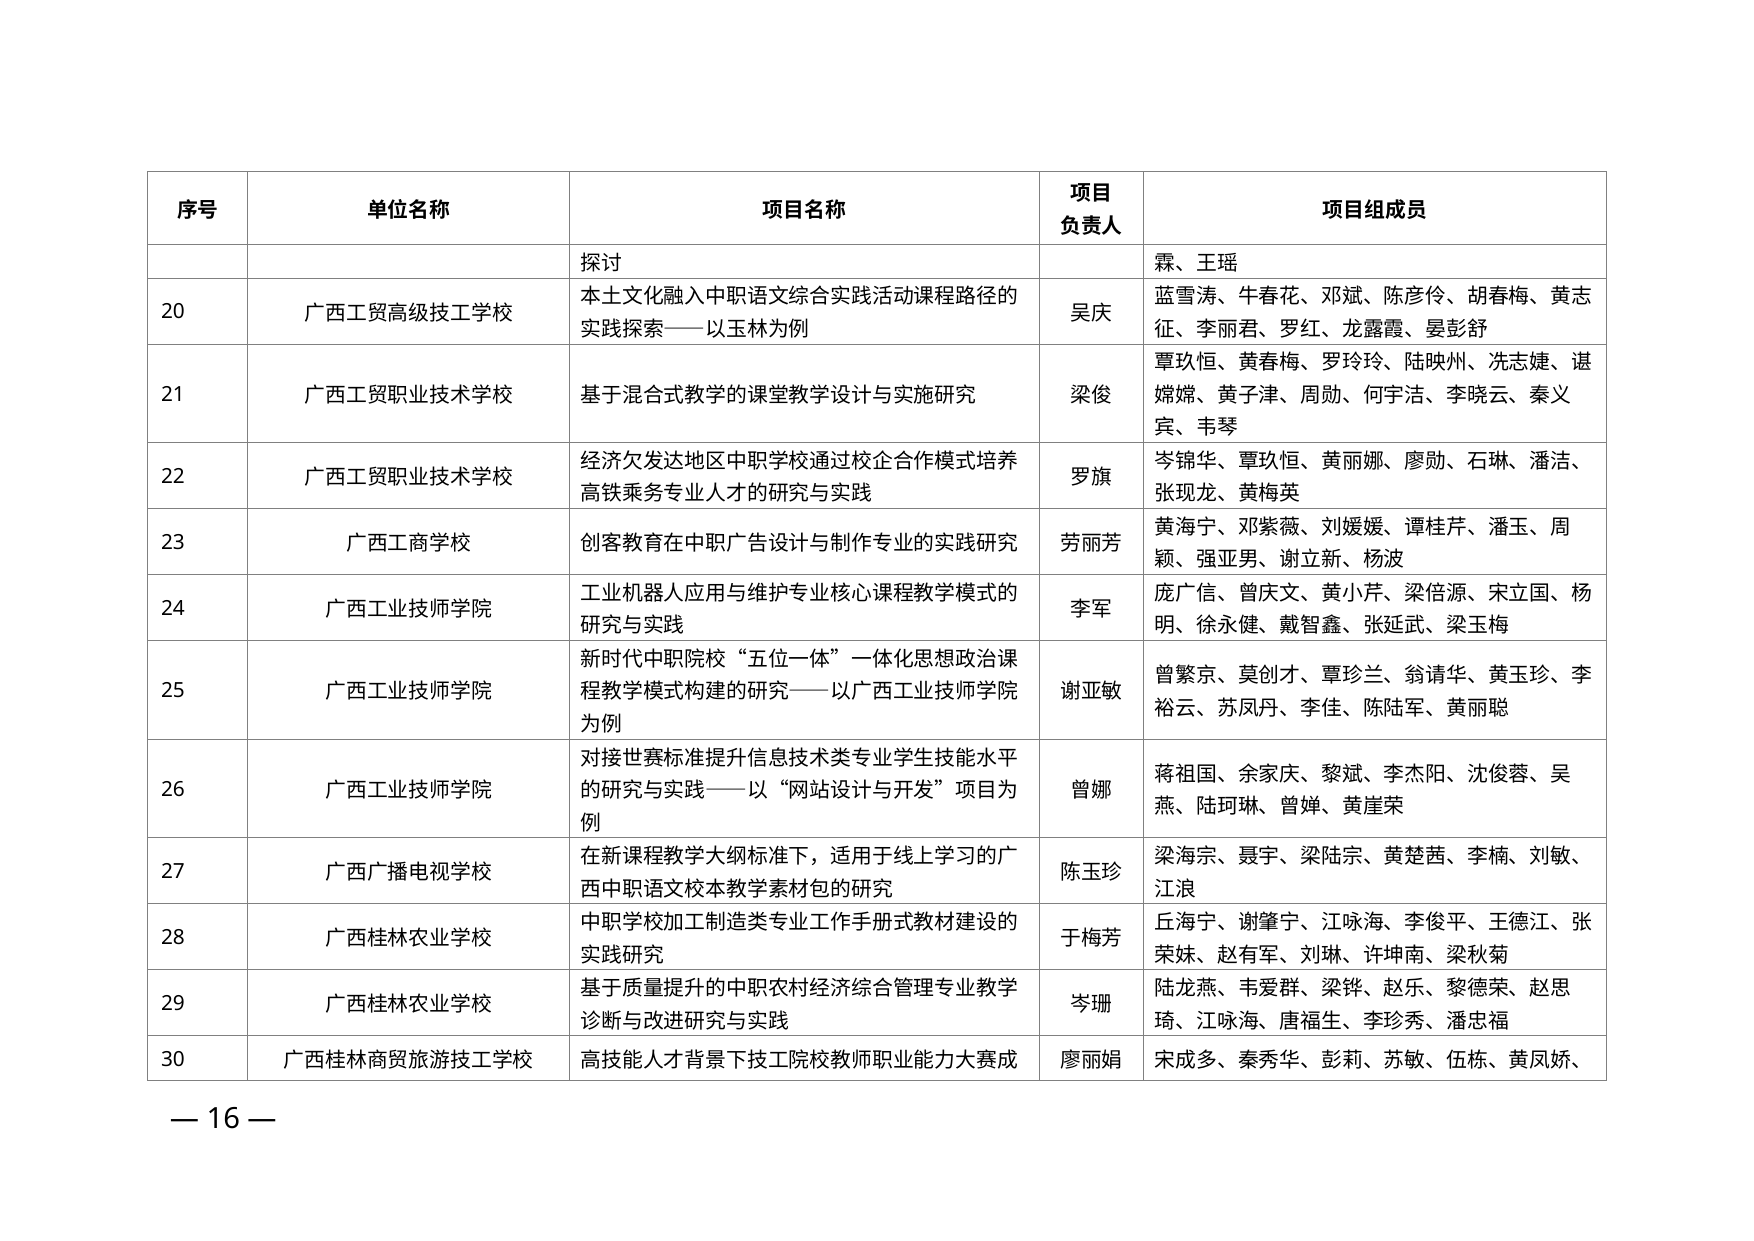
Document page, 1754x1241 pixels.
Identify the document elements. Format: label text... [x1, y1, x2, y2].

table_cell 曾娜 [1040, 740, 1143, 837]
table_cell [148, 245, 247, 277]
table_header 序号 [148, 172, 247, 244]
table_cell 工业机器人应用与维护专业核心课程教学模式的研究与实践 [570, 575, 1039, 640]
table_cell 黄海宁、邓紫薇、刘媛媛、谭桂芹、潘玉、周颖、强亚男、谢立新、杨波 [1144, 509, 1606, 574]
table_cell 广西广播电视学校 [248, 838, 569, 903]
table_header 项目 负责人 [1040, 172, 1143, 244]
table_cell 广西工业技师学院 [248, 641, 569, 739]
table_header 项目名称 [570, 172, 1039, 244]
table_cell 在新课程教学大纲标准下，适用于线上学习的广西中职语文校本教学素材包的研究 [570, 838, 1039, 903]
table_cell 广西工贸职业技术学校 [248, 345, 569, 442]
table_cell 李军 [1040, 575, 1143, 640]
table_cell 广西工业技师学院 [248, 575, 569, 640]
table_cell [148, 740, 247, 837]
table_cell 廖丽娟 [1040, 1036, 1143, 1080]
table_cell 梁俊 [1040, 345, 1143, 442]
table_header 项目组成员 [1144, 172, 1606, 244]
table_cell 中职学校业余党校思想政治教育“多元化”模式探讨 [570, 245, 1039, 277]
table_cell 广西工业技师学院 [248, 740, 569, 837]
table_cell [148, 970, 247, 1035]
table_cell 高技能人才背景下技工院校教师职业能力大赛成果转化研究 [570, 1036, 1039, 1080]
table_cell 王菲 [1040, 245, 1143, 277]
table_cell [148, 279, 247, 343]
table_cell 陆龙燕、韦爱群、梁铧、赵乐、黎德荣、赵思琦、江咏海、唐福生、李珍秀、潘忠福 [1144, 970, 1606, 1035]
table_cell [148, 1036, 247, 1080]
table_cell 本土文化融入中职语文综合实践活动课程路径的实践探索——以玉林为例 [570, 279, 1039, 343]
table_header 单位名称 [248, 172, 569, 244]
table_cell [148, 509, 247, 574]
table_cell 广西工贸职业技术学校 [248, 443, 569, 508]
table_cell 吴庆 [1040, 279, 1143, 343]
table_cell 何翠芬、颜莎、林嘉碧、张智惠、刘艺、王邻霖、王瑶 [1144, 245, 1606, 277]
table_cell 广西桂林农业学校 [248, 970, 569, 1035]
table_cell 庞广信、曾庆文、黄小芹、梁倍源、宋立国、杨明、徐永健、戴智鑫、张延武、梁玉梅 [1144, 575, 1606, 640]
table_cell 蓝雪涛、牛春花、邓斌、陈彦伶、胡春梅、黄志征、李丽君、罗红、龙露霞、晏彭舒 [1144, 279, 1606, 343]
table_cell 劳丽芳 [1040, 509, 1143, 574]
table_cell [148, 904, 247, 969]
table_cell 广西桂林商贸旅游技工学校 [248, 1036, 569, 1080]
table_cell 新时代中职院校“五位一体”一体化思想政治课程教学模式构建的研究——以广西工业技师学院为例 [570, 641, 1039, 739]
table_cell 广西工贸高级技工学校 [248, 279, 569, 343]
table_cell [148, 641, 247, 739]
table_cell 覃玖恒、黄春梅、罗玲玲、陆映州、冼志婕、谌嫦嫦、黄子津、周勋、何宇洁、李晓云、秦义宾、韦琴 [1144, 345, 1606, 442]
table_cell 中职学校加工制造类专业工作手册式教材建设的实践研究 [570, 904, 1039, 969]
table_cell 丘海宁、谢肇宁、江咏海、李俊平、王德江、张荣妹、赵有军、刘琳、许坤南、梁秋菊 [1144, 904, 1606, 969]
table_cell 宋成多、秦秀华、彭莉、苏敏、伍栋、黄凤娇、韦媛、蒋瑶瑶、陶丽涛、李品华 [1144, 1036, 1606, 1080]
table_cell 广西工商学校 [248, 509, 569, 574]
table_cell 谢亚敏 [1040, 641, 1143, 739]
table_cell 于梅芳 [1040, 904, 1143, 969]
table_cell 岑珊 [1040, 970, 1143, 1035]
table_cell 对接世赛标准提升信息技术类专业学生技能水平的研究与实践——以“网站设计与开发”项目为例 [570, 740, 1039, 837]
table_cell 基于混合式教学的课堂教学设计与实施研究 [570, 345, 1039, 442]
table_cell 蒋祖国、余家庆、黎斌、李杰阳、沈俊蓉、吴燕、陆珂琳、曾婵、黄崖荣 [1144, 740, 1606, 837]
table_cell 创客教育在中职广告设计与制作专业的实践研究 [570, 509, 1039, 574]
table_cell 经济欠发达地区中职学校通过校企合作模式培养高铁乘务专业人才的研究与实践 [570, 443, 1039, 508]
table_cell [148, 345, 247, 442]
table_cell 曾繁京、莫创才、覃珍兰、翁请华、黄玉珍、李裕云、苏凤丹、李佳、陈陆军、黄丽聪 [1144, 641, 1606, 739]
table_cell [148, 443, 247, 508]
table_cell 岑锦华、覃玖恒、黄丽娜、廖勋、石琳、潘洁、张现龙、黄梅英 [1144, 443, 1606, 508]
table_cell [148, 575, 247, 640]
table_cell 广西纺织工业学校 [248, 245, 569, 277]
table_cell 罗旗 [1040, 443, 1143, 508]
table_cell [148, 838, 247, 903]
table_cell 基于质量提升的中职农村经济综合管理专业教学诊断与改进研究与实践 [570, 970, 1039, 1035]
table_cell 梁海宗、聂宇、梁陆宗、黄楚茜、李楠、刘敏、江浪 [1144, 838, 1606, 903]
table_cell 广西桂林农业学校 [248, 904, 569, 969]
table_cell 陈玉珍 [1040, 838, 1143, 903]
